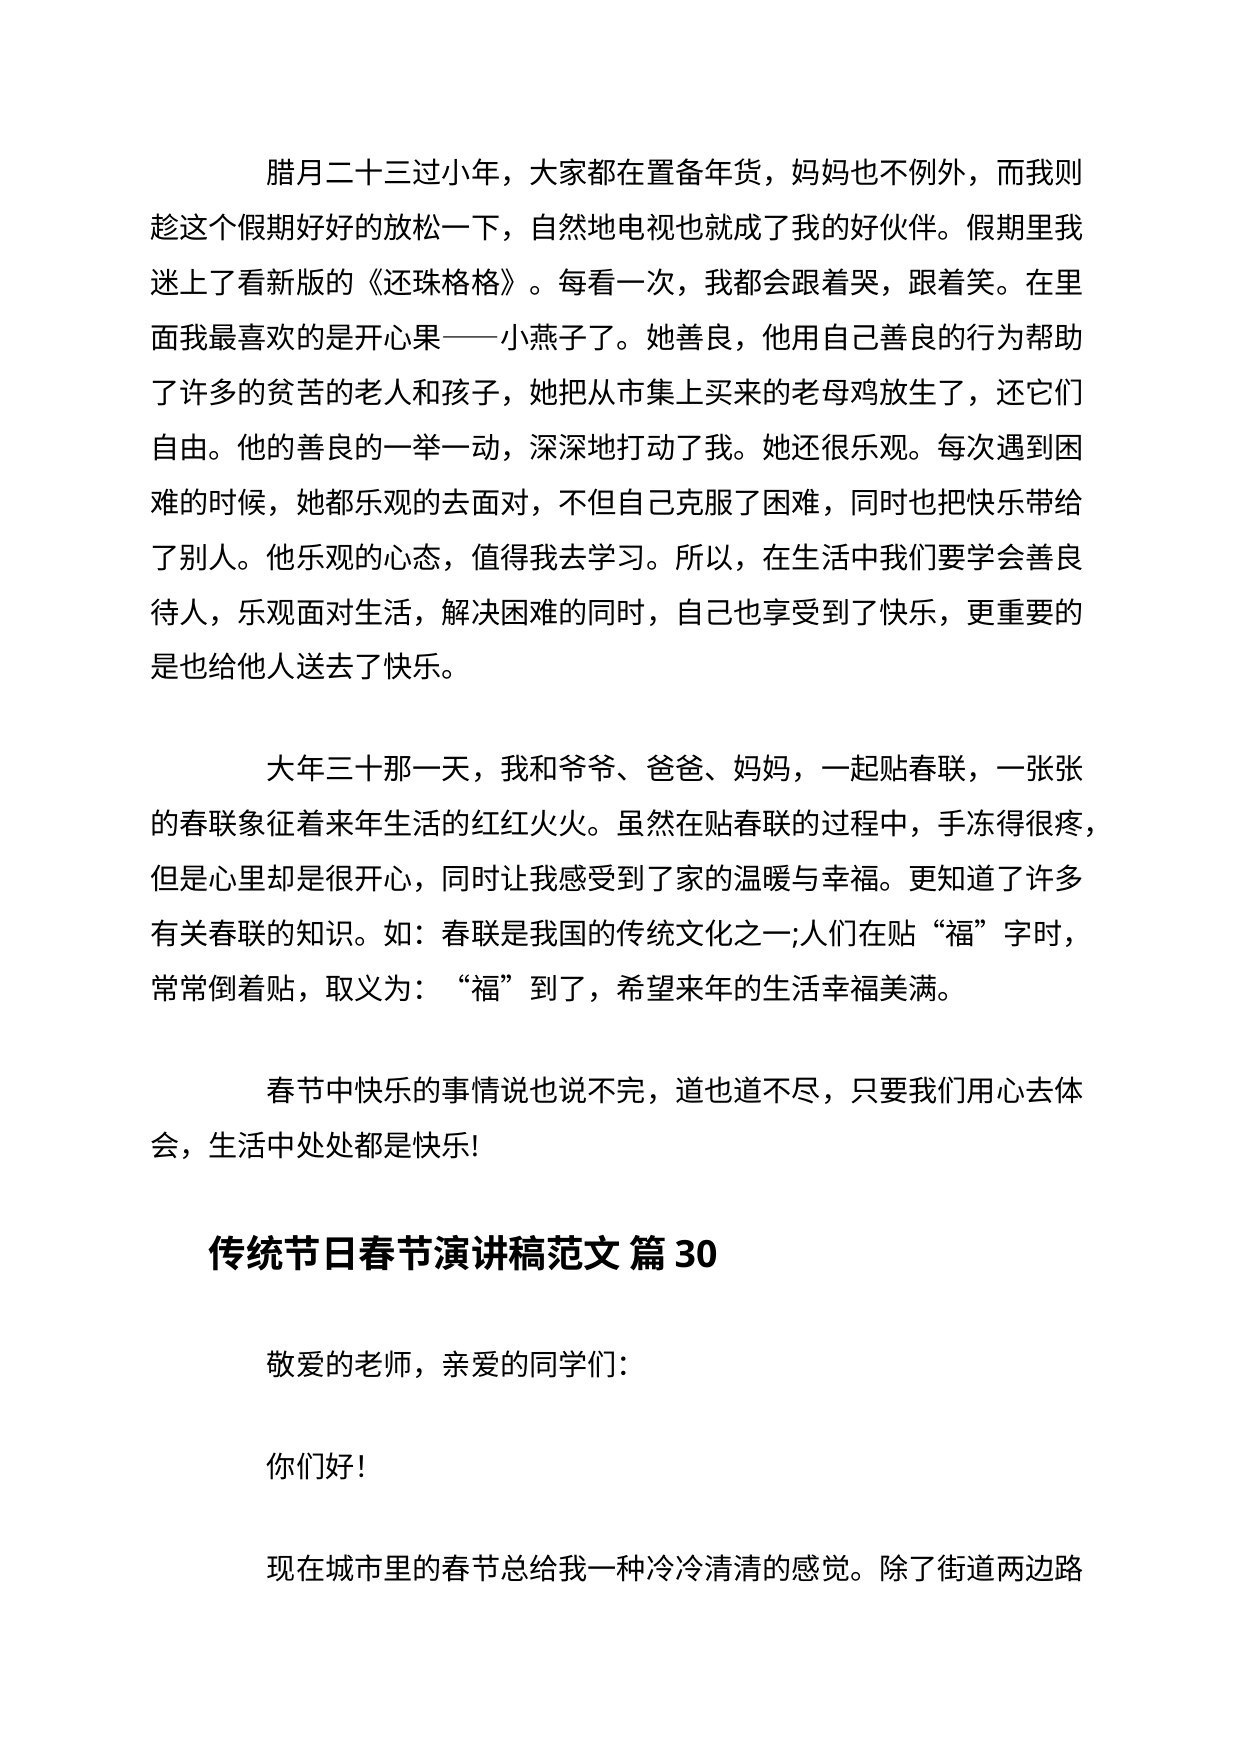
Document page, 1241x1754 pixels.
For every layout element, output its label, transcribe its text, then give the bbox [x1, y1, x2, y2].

text 大年三十那一天，我和爷爷、爸爸、妈妈，一起贴春联，一张张的春联象征着来年生活的红红火火。虽然在贴春联的过程中，手冻得很疼，但是心里却是很开心，同时让我感受到了家的温暖与幸福。更知道了许多有关春联的知识。如：春联是我国的传统文化之一;人们在贴“福”字时，常常倒着贴，取义为：“福”到了，希望来年的生活幸福美满。 [150, 746, 1090, 1008]
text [150, 1545, 1090, 1588]
text 腊月二十三过小年，大家都在置备年货，妈妈也不例外，而我则趁这个假期好好的放松一下，自然地电视也就成了我的好伙伴。假期里我迷上了看新版的《还珠格格》。每看一次，我都会跟着哭，跟着笑。在里面我最喜欢的是开心果——小燕子了。她善良，他用自己善良的行为帮助了许多的贫苦的老人和孩子，她把从市集上买来的老母鸡放生了，还它们自由。他的善良的一举一动，深深地打动了我。她还很乐观。每次遇到困难的时候，她都乐观的去面对，不但自己克服了困难，同时也把快乐带给了别人。他乐观的心态，值得我去学习。所以，在生活中我们要学会善良待人，乐观面对生活，解决困难的同时，自己也享受到了快乐，更重要的是也给他人送去了快乐。 [150, 150, 1090, 686]
text 敬爱的老师，亲爱的同学们： [150, 1342, 1090, 1384]
text 春节中快乐的事情说也说不完，道也道不尽，只要我们用心去体会，生活中处处都是快乐! [150, 1067, 1090, 1164]
text 传统节日春节演讲稿范文 篇30 [150, 1224, 1090, 1279]
text 你们好！ [150, 1443, 1090, 1486]
